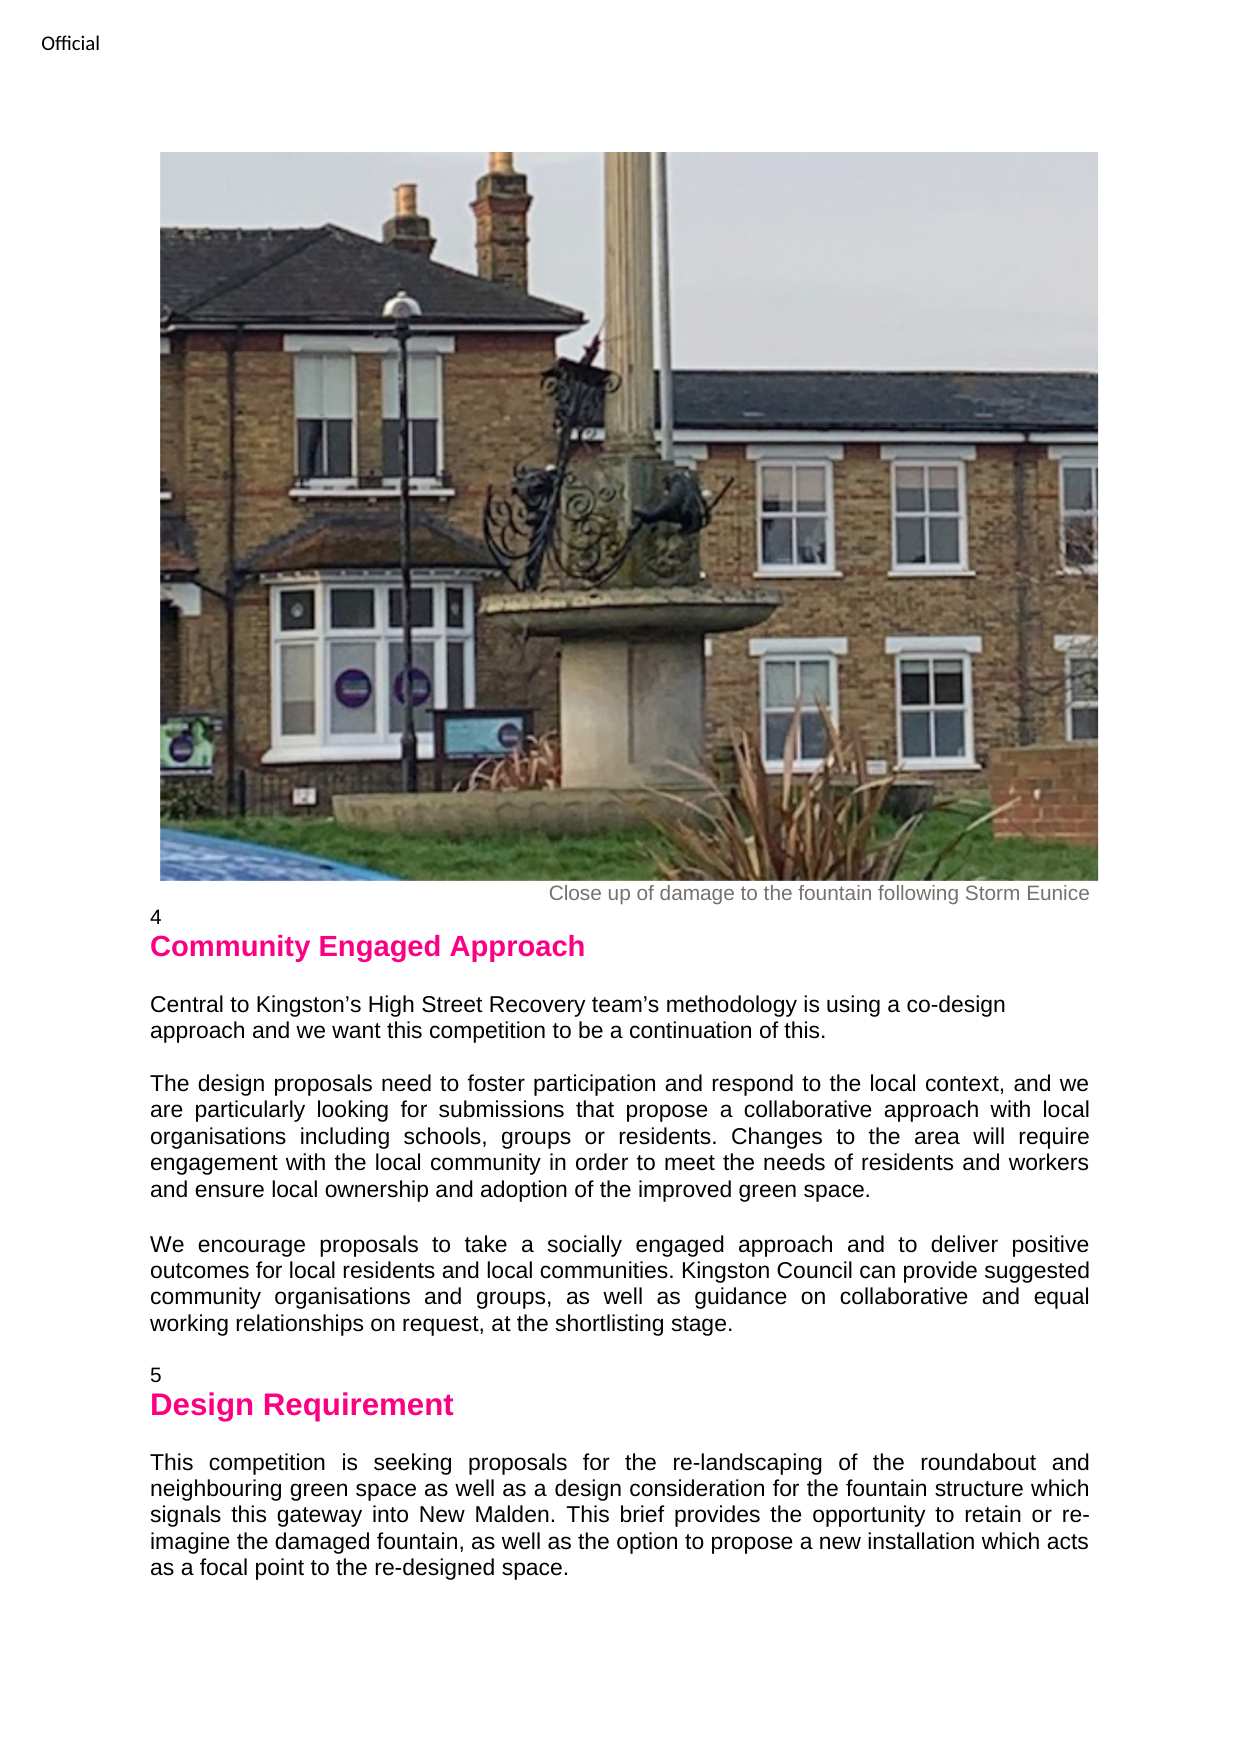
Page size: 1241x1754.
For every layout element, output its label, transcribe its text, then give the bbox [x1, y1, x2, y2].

text The design proposals need to foster participation and respond to the local context, and we are particularly looking for submissions that propose a collaborative approach with local organisations including schools, groups or residents. Changes to the area will require engagement with the local community in order to meet the needs of residents and workers and ensure local ownership and adoption of the improved green space. [150, 1070, 1090, 1202]
text Community Engaged Approach [150, 929, 1090, 962]
text 5 [150, 1362, 1090, 1386]
text Central to Kingston’s High Street Recovery team’s methodology is using a co-design approach and we want this competition to be a continuation of this. [150, 991, 1090, 1044]
text This competition is seeking proposals for the re-landscaping of the roundabout and neighbouring green space as well as a design consideration for the fountain structure which signals this gateway into New Malden. This brief provides the opportunity to retain or re-imagine the damaged fountain, as well as the option to propose a new installation which acts as a focal point to the re-designed space. [150, 1449, 1090, 1580]
text Close up of damage to the fountain following Storm Eunice [150, 881, 1090, 905]
text 4 [150, 905, 1090, 929]
text We encourage proposals to take a socially engaged approach and to deliver positive outcomes for local residents and local communities. Kingston Council can provide suggested community organisations and groups, as well as guidance on collaborative and equal working relationships on request, at the shortlisting stage. [150, 1231, 1090, 1336]
picture [160, 152, 1099, 880]
text Design Requirement [150, 1386, 1090, 1422]
